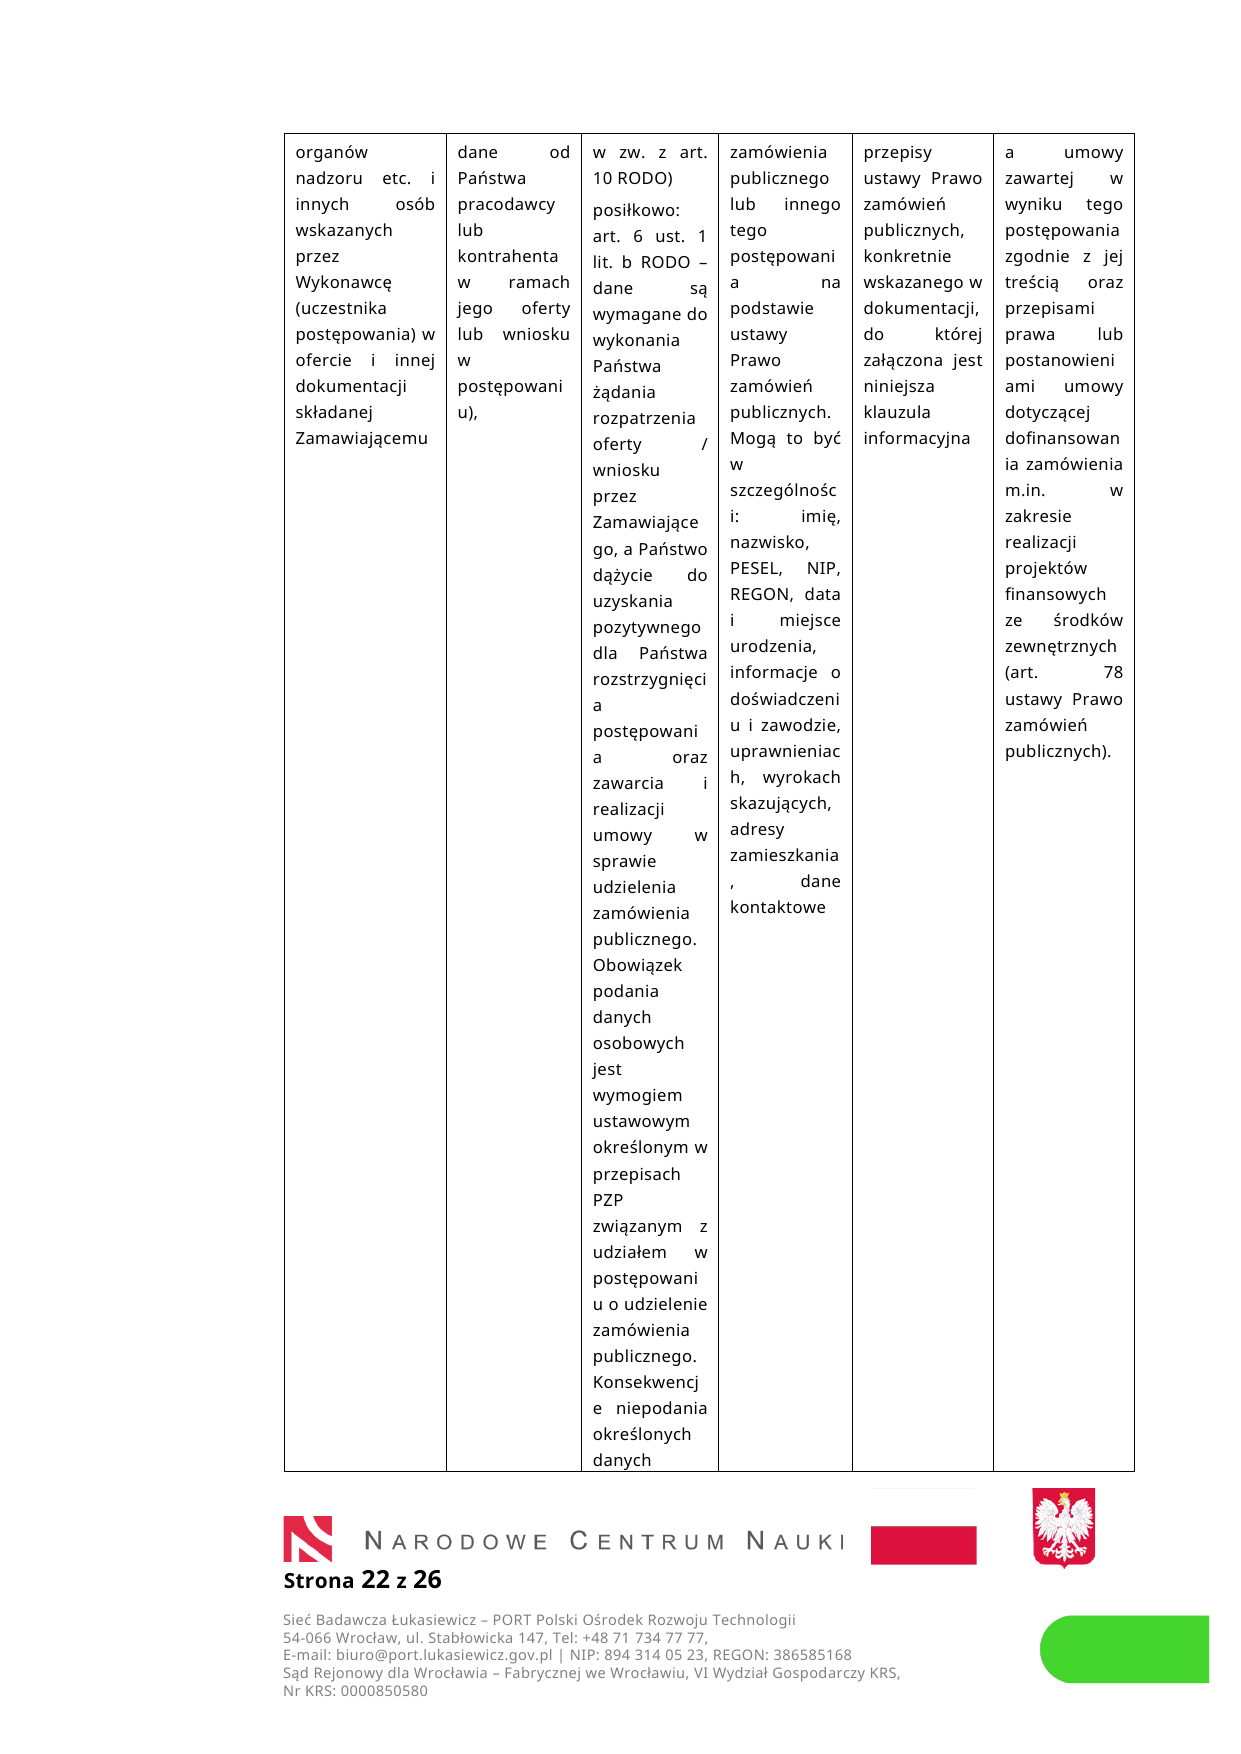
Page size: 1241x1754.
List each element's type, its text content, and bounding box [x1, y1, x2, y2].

picture [871, 1488, 1096, 1569]
picture [283, 1516, 843, 1562]
picture [1036, 1611, 1239, 1752]
